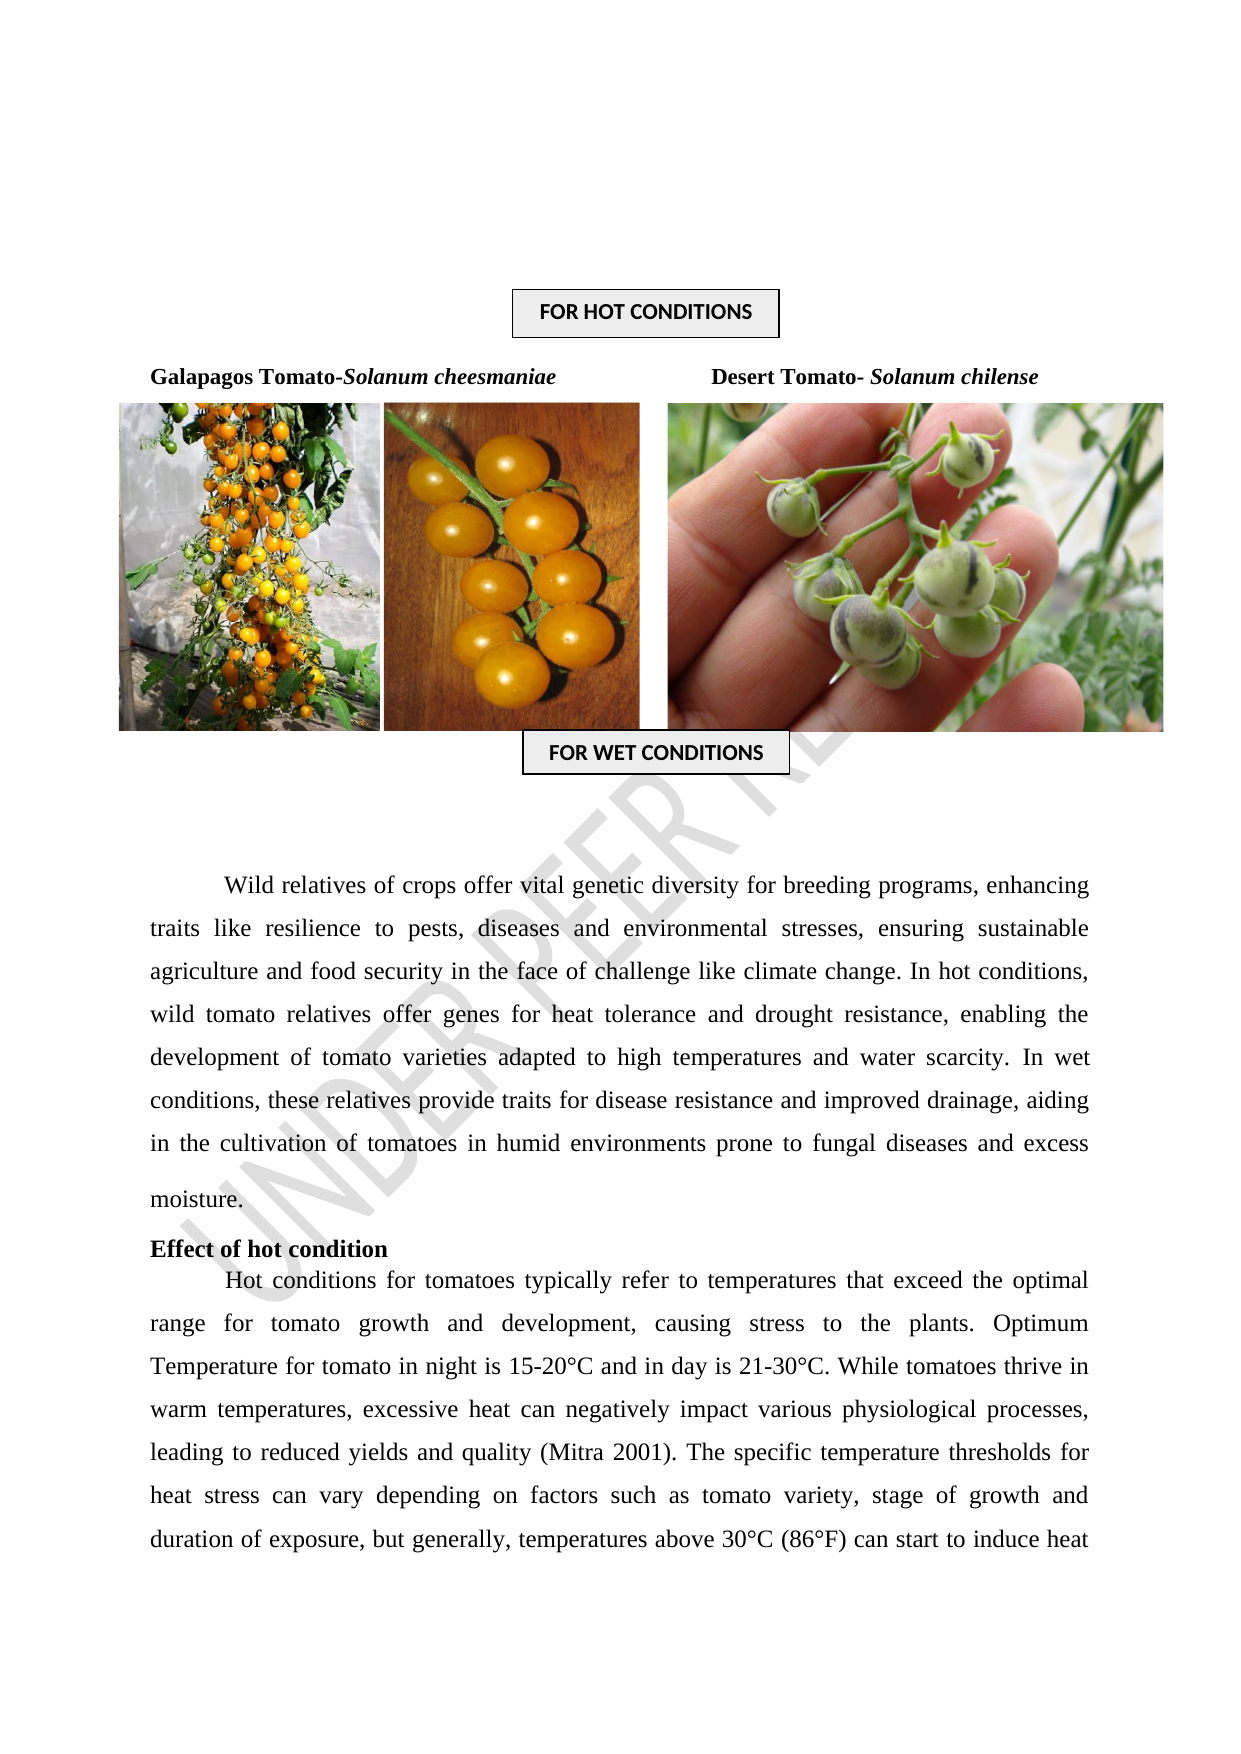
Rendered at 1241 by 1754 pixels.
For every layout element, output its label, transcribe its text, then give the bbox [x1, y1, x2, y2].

text Effect of hot condition [150, 1234, 1090, 1263]
picture [667, 403, 1164, 732]
text Wild relatives of crops offer vital genetic diversity for breeding programs, enhancing traits like resilience to pests, diseases and environmental stresses, ensuring sustainable agriculture and food security in the face of challenge like climate change. In hot conditions, wild tomato relatives offer genes for heat tolerance and drought resistance, enabling the development of tomato varieties adapted to high temperatures and water scarcity. In wet conditions, these relatives provide traits for disease resistance and improved drainage, aiding in the cultivation of tomatoes in humid environments prone to fungal diseases and excess moisture. [150, 870, 1090, 1215]
picture [118, 403, 380, 731]
text Galapagos Tomato-Solanum cheesmaniae Desert Tomato- Solanum chilense [150, 363, 1090, 390]
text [150, 1265, 1090, 1552]
picture [383, 403, 639, 731]
